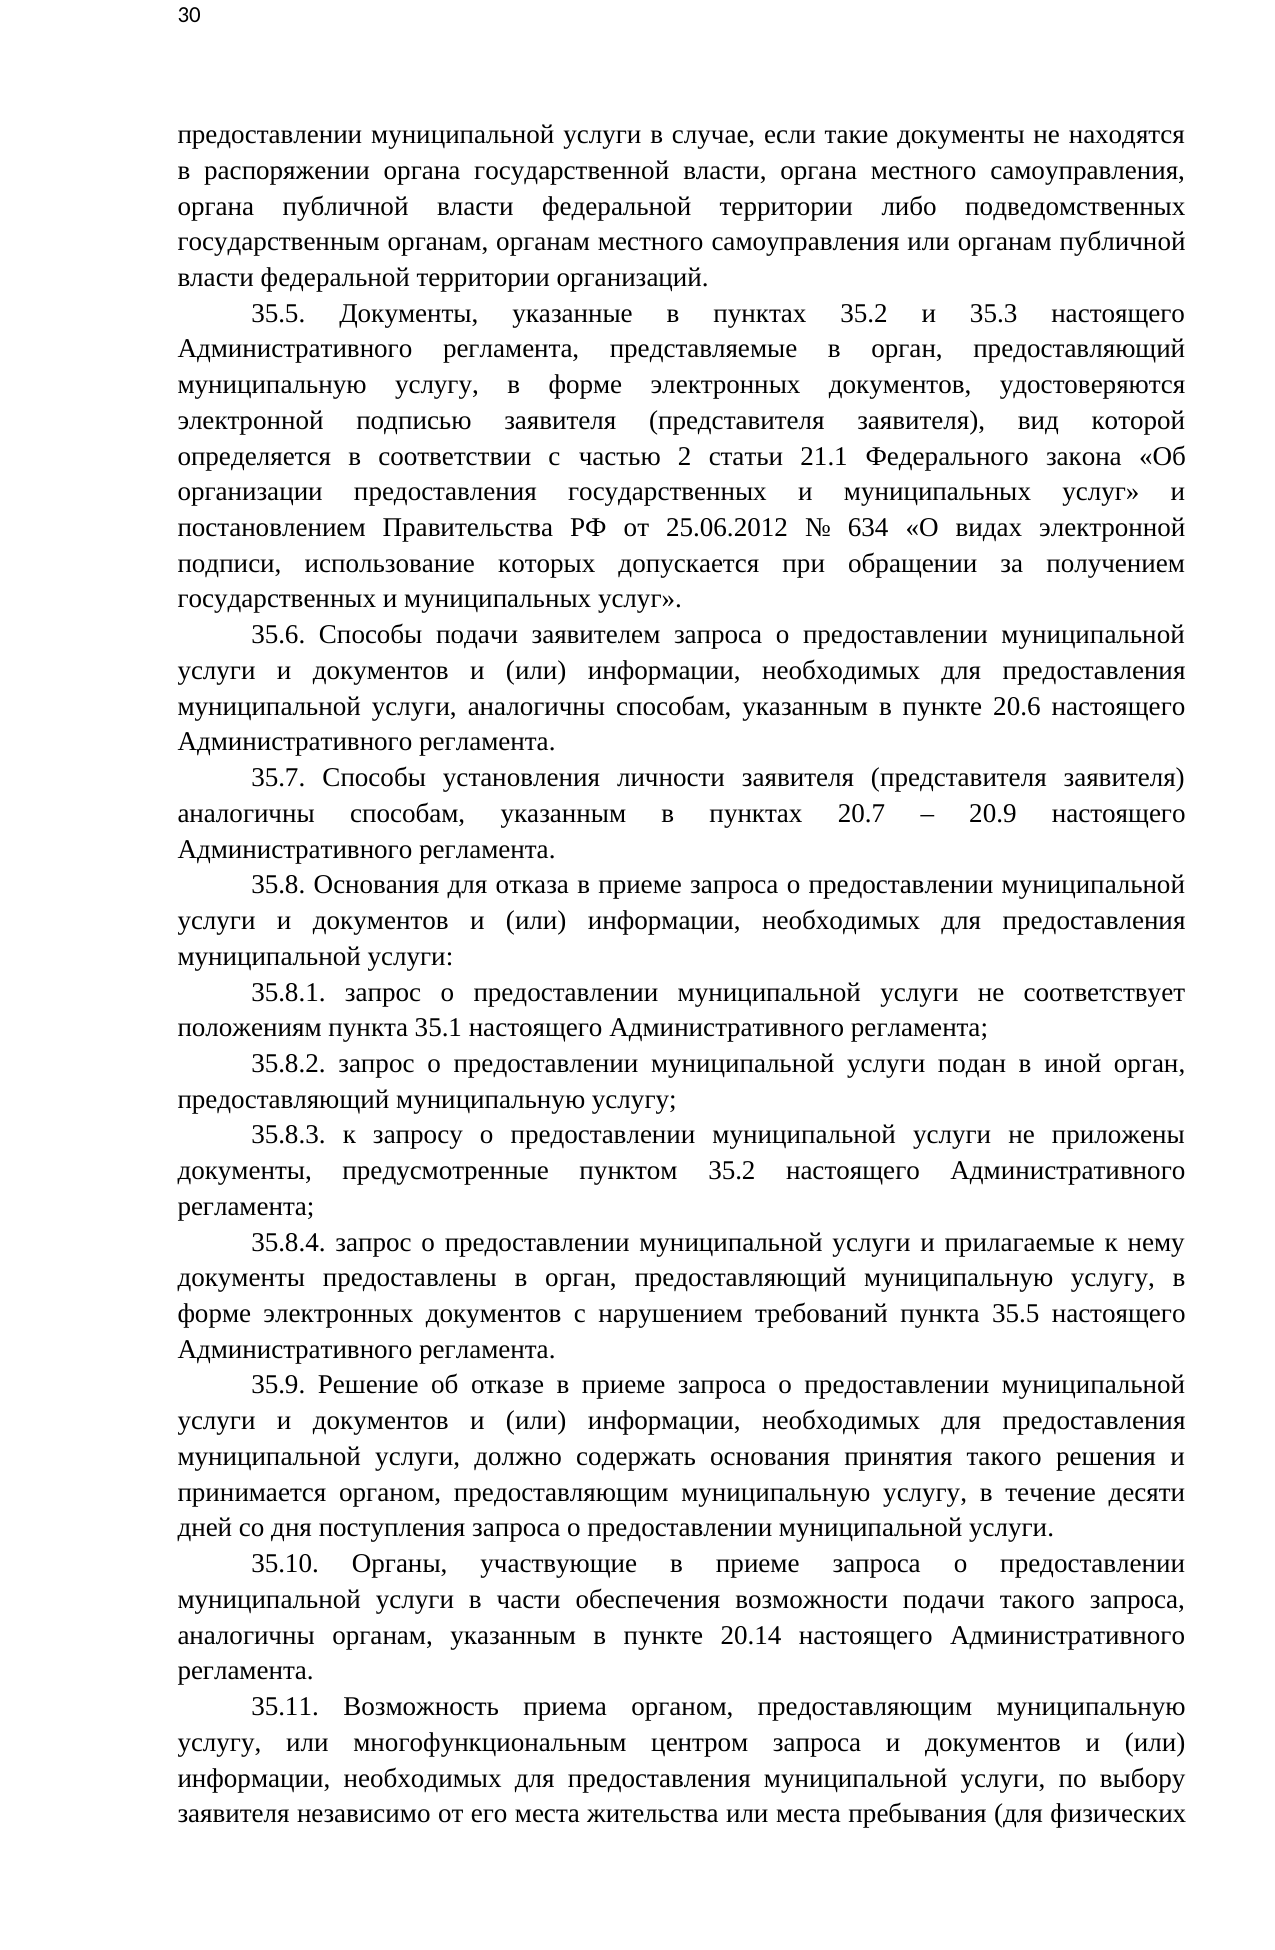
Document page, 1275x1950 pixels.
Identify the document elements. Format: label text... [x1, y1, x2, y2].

text 35.7. Способы установления личности заявителя (представителя заявителя) аналогичны способам, указанным в пунктах 20.7 – 20.9 настоящего Административного регламента. [177, 761, 1186, 864]
text 35.8.2. запрос о предоставлении муниципальной услуги подан в иной орган, предоставляющий муниципальную услугу; [177, 1047, 1186, 1114]
text 35.6. Способы подачи заявителем запроса о предоставлении муниципальной услуги и документов и (или) информации, необходимых для предоставления муниципальной услуги, аналогичны способам, указанным в пункте 20.6 настоящего Административного регламента. [177, 618, 1186, 757]
text 35.10. Органы, участвующие в приеме запроса о предоставлении муниципальной услуги в части обеспечения возможности подачи такого запроса, аналогичны органам, указанным в пункте 20.14 настоящего Административного регламента. [177, 1547, 1186, 1686]
text 35.8.1. запрос о предоставлении муниципальной услуги не соответствует положениям пункта 35.1 настоящего Административного регламента; [177, 976, 1186, 1042]
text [177, 1690, 1186, 1828]
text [177, 118, 1186, 292]
text 35.8. Основания для отказа в приеме запроса о предоставлении муниципальной услуги и документов и (или) информации, необходимых для предоставления муниципальной услуги: [177, 868, 1186, 971]
text 35.8.3. к запросу о предоставлении муниципальной услуги не приложены документы, предусмотренные пунктом 35.2 настоящего Административного регламента; [177, 1118, 1186, 1221]
text 35.9. Решение об отказе в приеме запроса о предоставлении муниципальной услуги и документов и (или) информации, необходимых для предоставления муниципальной услуги, должно содержать основания принятия такого решения и принимается органом, предоставляющим муниципальную услугу, в течение десяти дней со дня поступления запроса о предоставлении муниципальной услуги. [177, 1369, 1186, 1543]
text 35.5. Документы, указанные в пунктах 35.2 и 35.3 настоящего Административного регламента, представляемые в орган, предоставляющий муниципальную услугу, в форме электронных документов, удостоверяются электронной подписью заявителя (представителя заявителя), вид которой определяется в соответствии с частью 2 статьи 21.1 Федерального закона «Об организации предоставления государственных и муниципальных услуг» и постановлением Правительства РФ от 25.06.2012 № 634 «О видах электронной подписи, использование которых допускается при обращении за получением государственных и муниципальных услуг». [177, 297, 1186, 614]
text 35.8.4. запрос о предоставлении муниципальной услуги и прилагаемые к нему документы предоставлены в орган, предоставляющий муниципальную услугу, в форме электронных документов с нарушением требований пункта 35.5 настоящего Административного регламента. [177, 1226, 1186, 1364]
